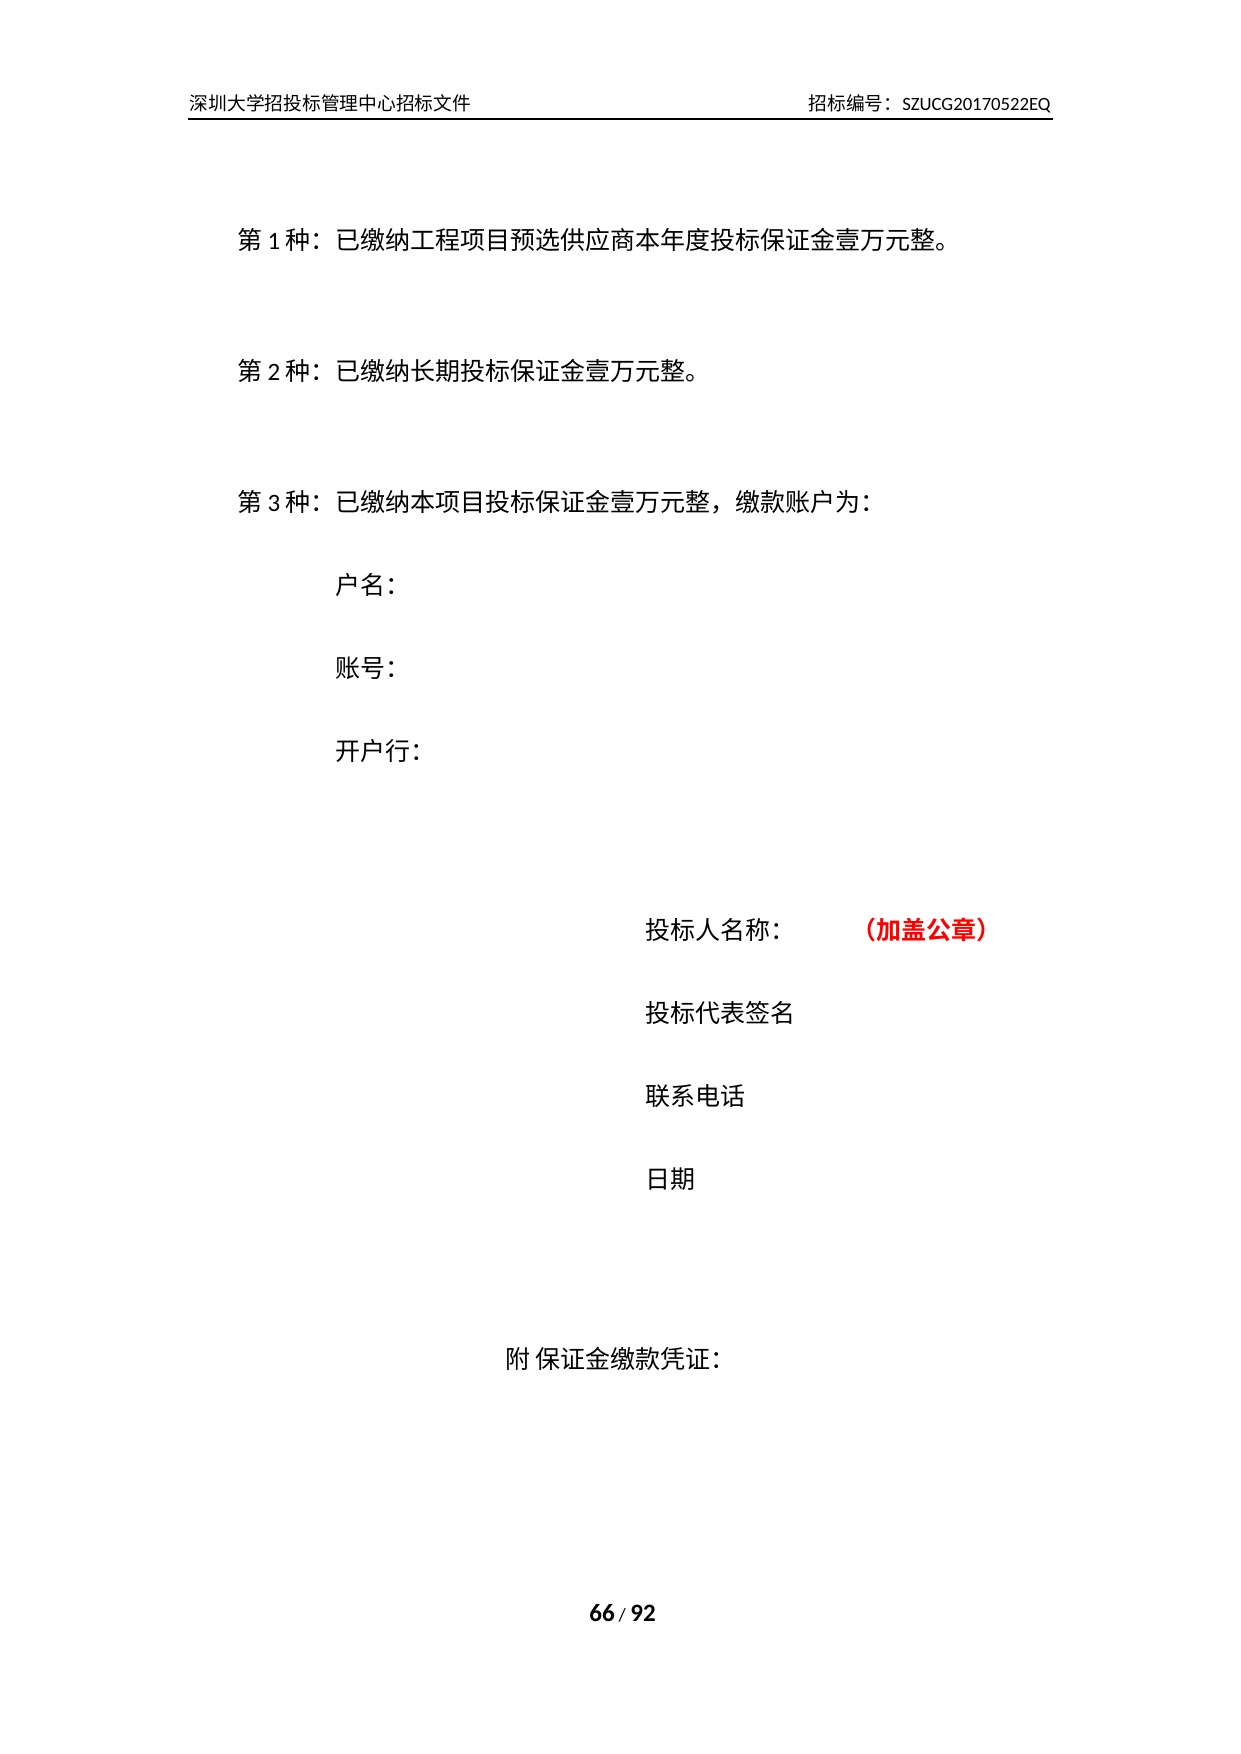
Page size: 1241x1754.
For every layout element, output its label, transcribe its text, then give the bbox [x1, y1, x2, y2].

text 开户行： [335, 717, 1053, 782]
text 日期 [645, 1145, 1053, 1210]
text 第1种：已缴纳工程项目预选供应商本年度投标保证金壹万元整。 [187, 206, 1053, 271]
text 户名： [335, 551, 1053, 616]
text 投标代表签名 [645, 979, 1053, 1044]
text 第3种：已缴纳本项目投标保证金壹万元整，缴款账户为： [187, 468, 1053, 533]
text 投标人名称： （加盖公章） [645, 896, 1053, 961]
text 账号： [335, 634, 1053, 699]
text 附 保证金缴款凭证： [187, 1325, 1053, 1390]
text 联系电话 [645, 1062, 1053, 1127]
text 第2种：已缴纳长期投标保证金壹万元整。 [187, 337, 1053, 402]
